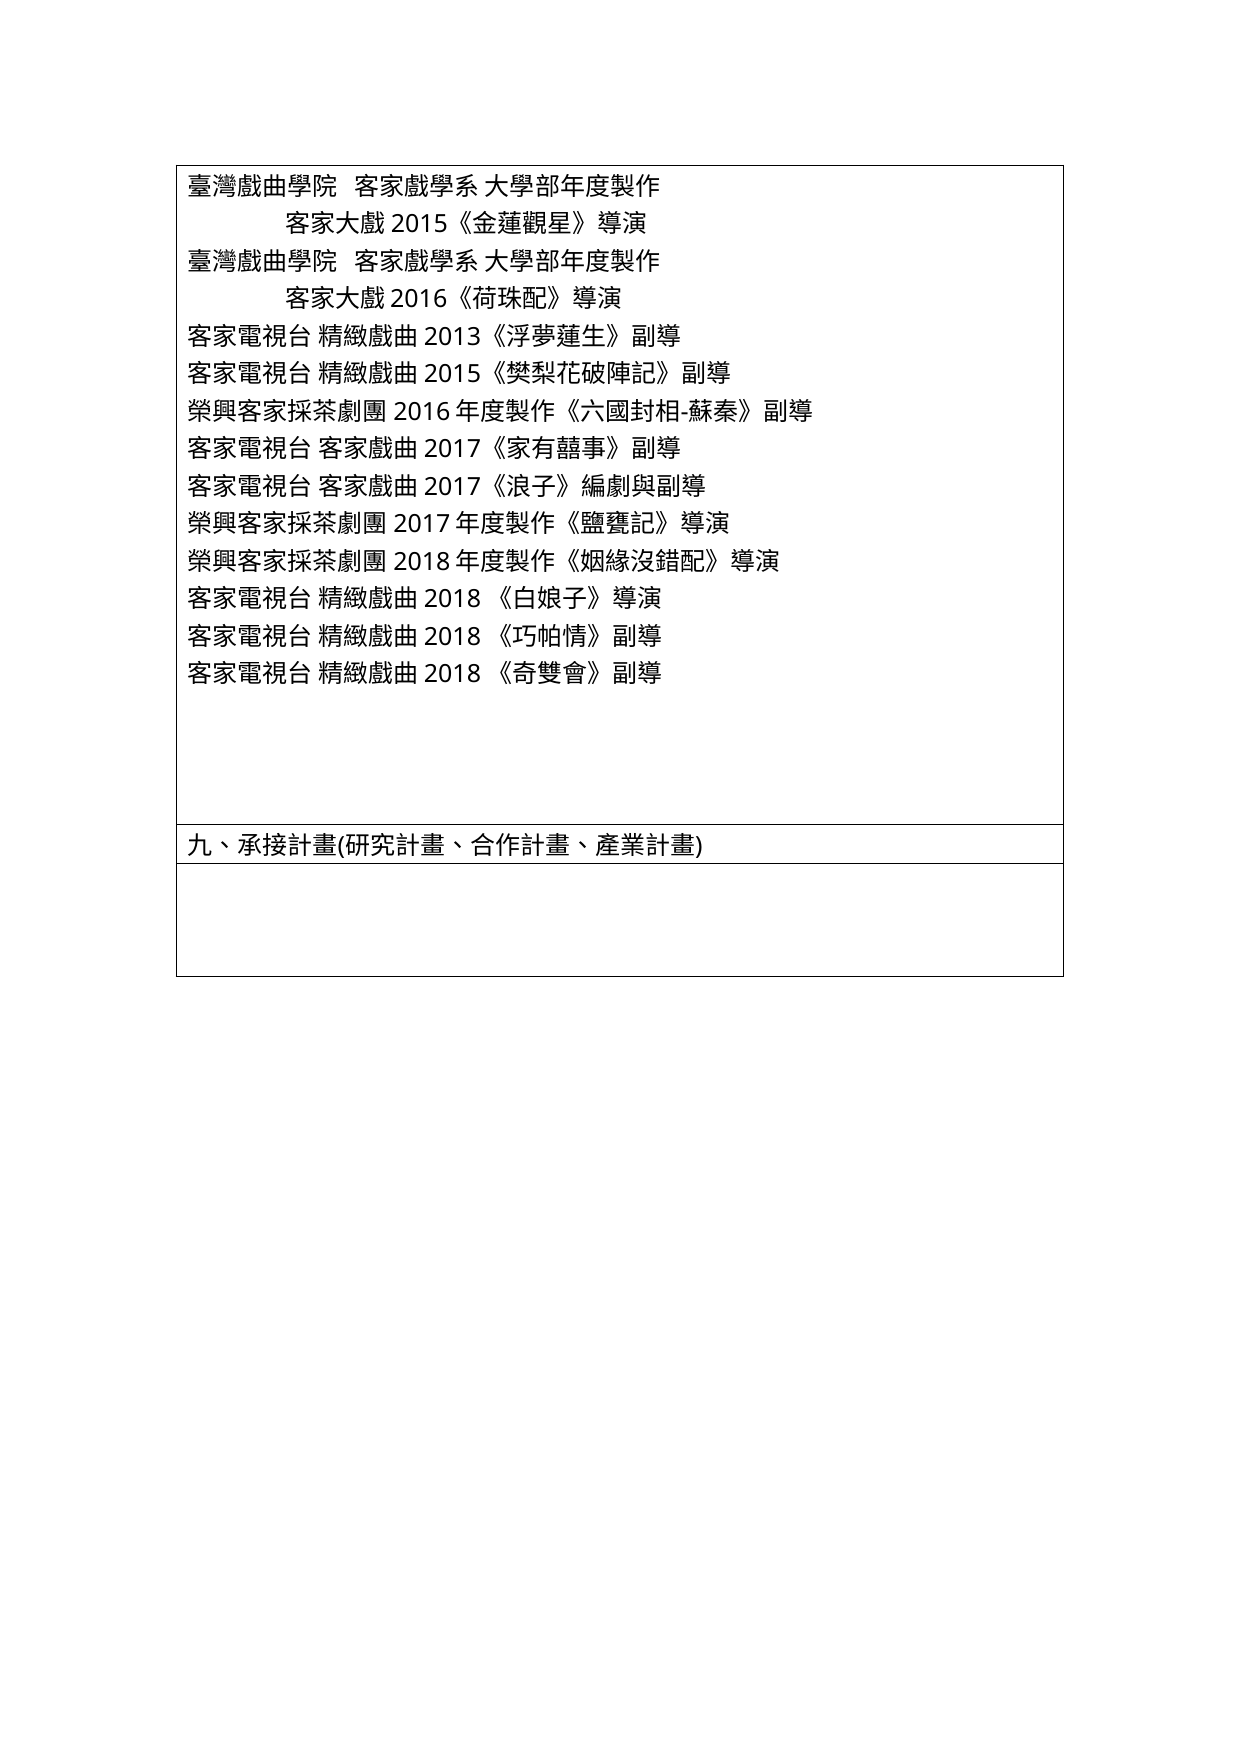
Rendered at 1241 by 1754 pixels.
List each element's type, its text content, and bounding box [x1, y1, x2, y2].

table_cell 九、承接計畫(研究計畫、合作計畫、產業計畫) [177, 825, 1063, 862]
table_cell [177, 864, 1063, 976]
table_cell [177, 166, 1063, 824]
